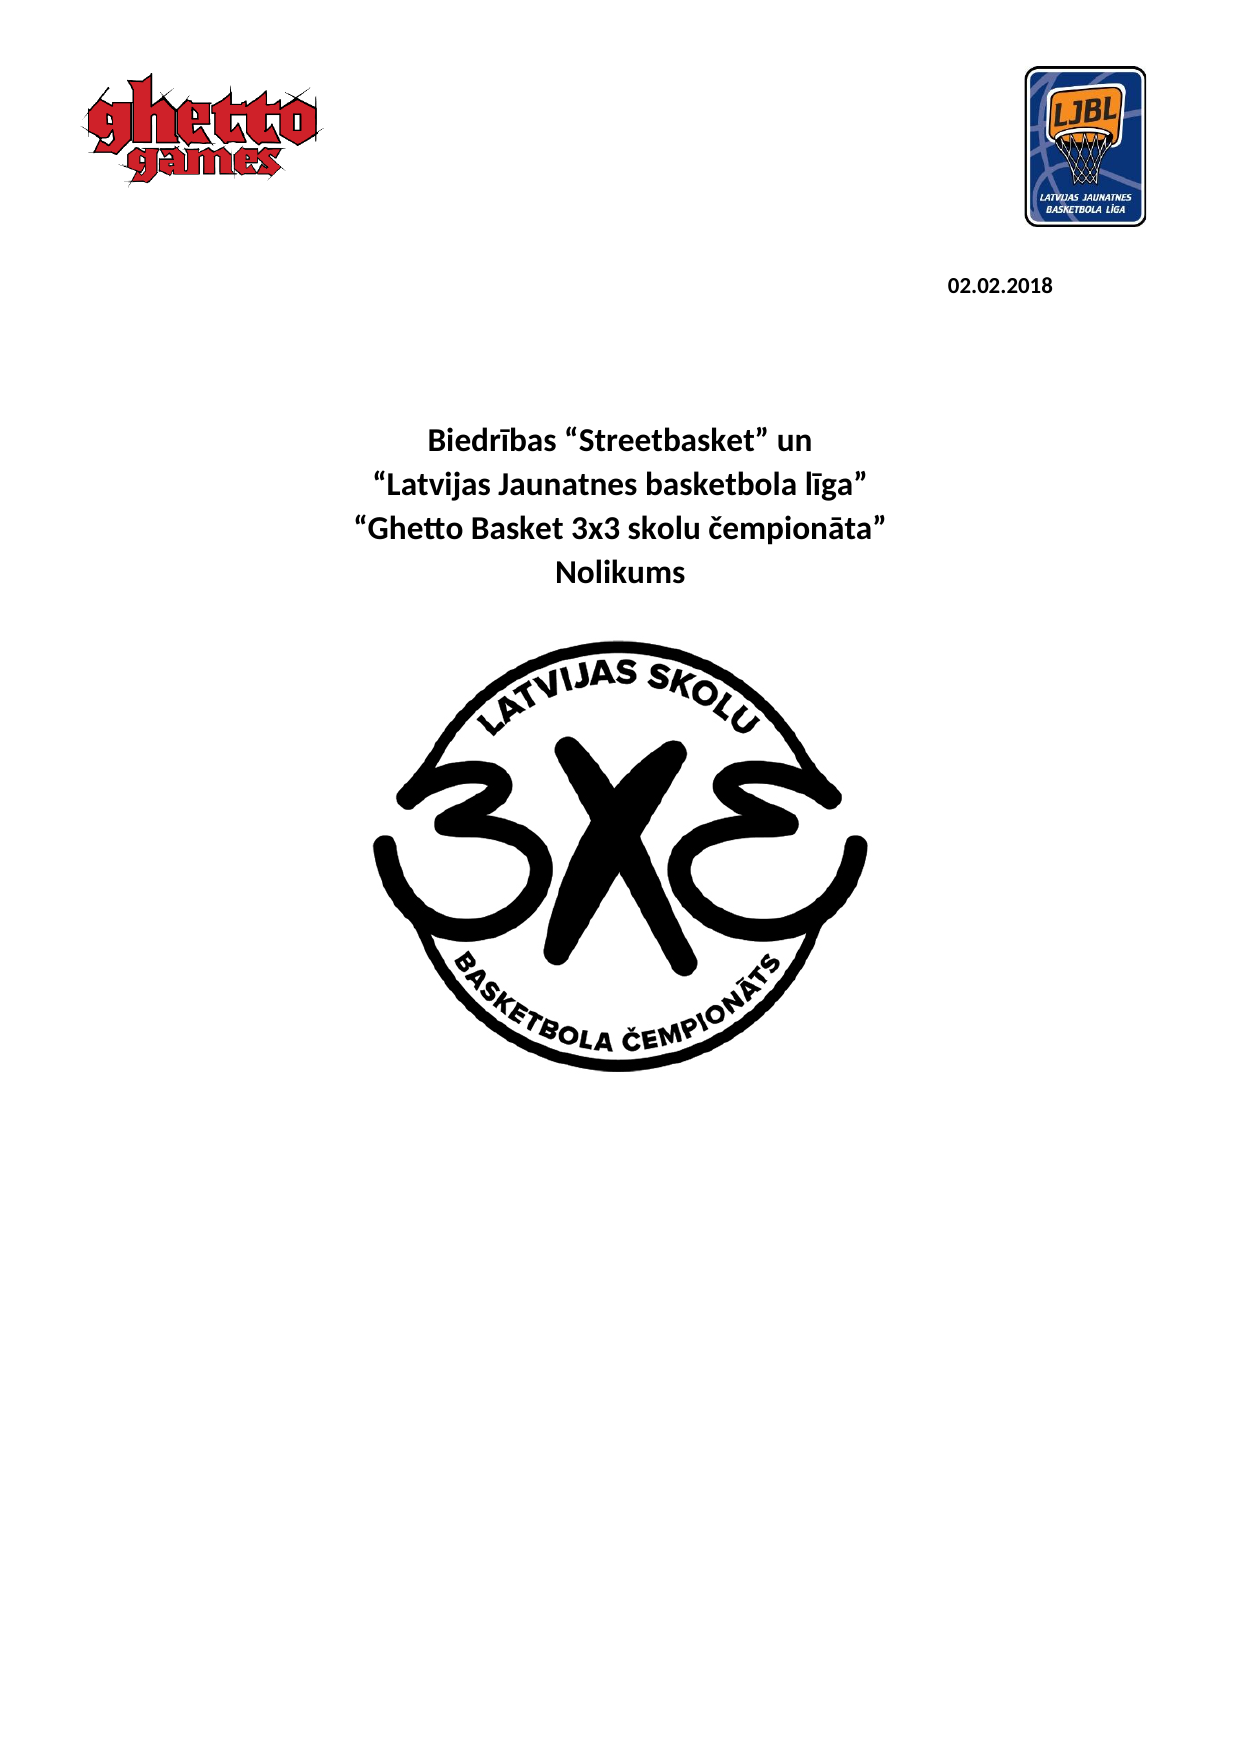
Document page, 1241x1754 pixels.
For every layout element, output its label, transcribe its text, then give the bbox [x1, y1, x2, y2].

picture [67, 63, 336, 198]
text 02.02.2018 [187, 271, 1053, 299]
text “Latvijas Jaunatnes basketbola līga” [187, 463, 1053, 504]
picture [1024, 66, 1147, 227]
text Nolikums [187, 551, 1053, 592]
text Biedrības “Streetbasket” un [187, 419, 1053, 460]
picture [187, 628, 1053, 1084]
text “Ghetto Basket 3x3 skolu čempionāta” [187, 507, 1053, 548]
